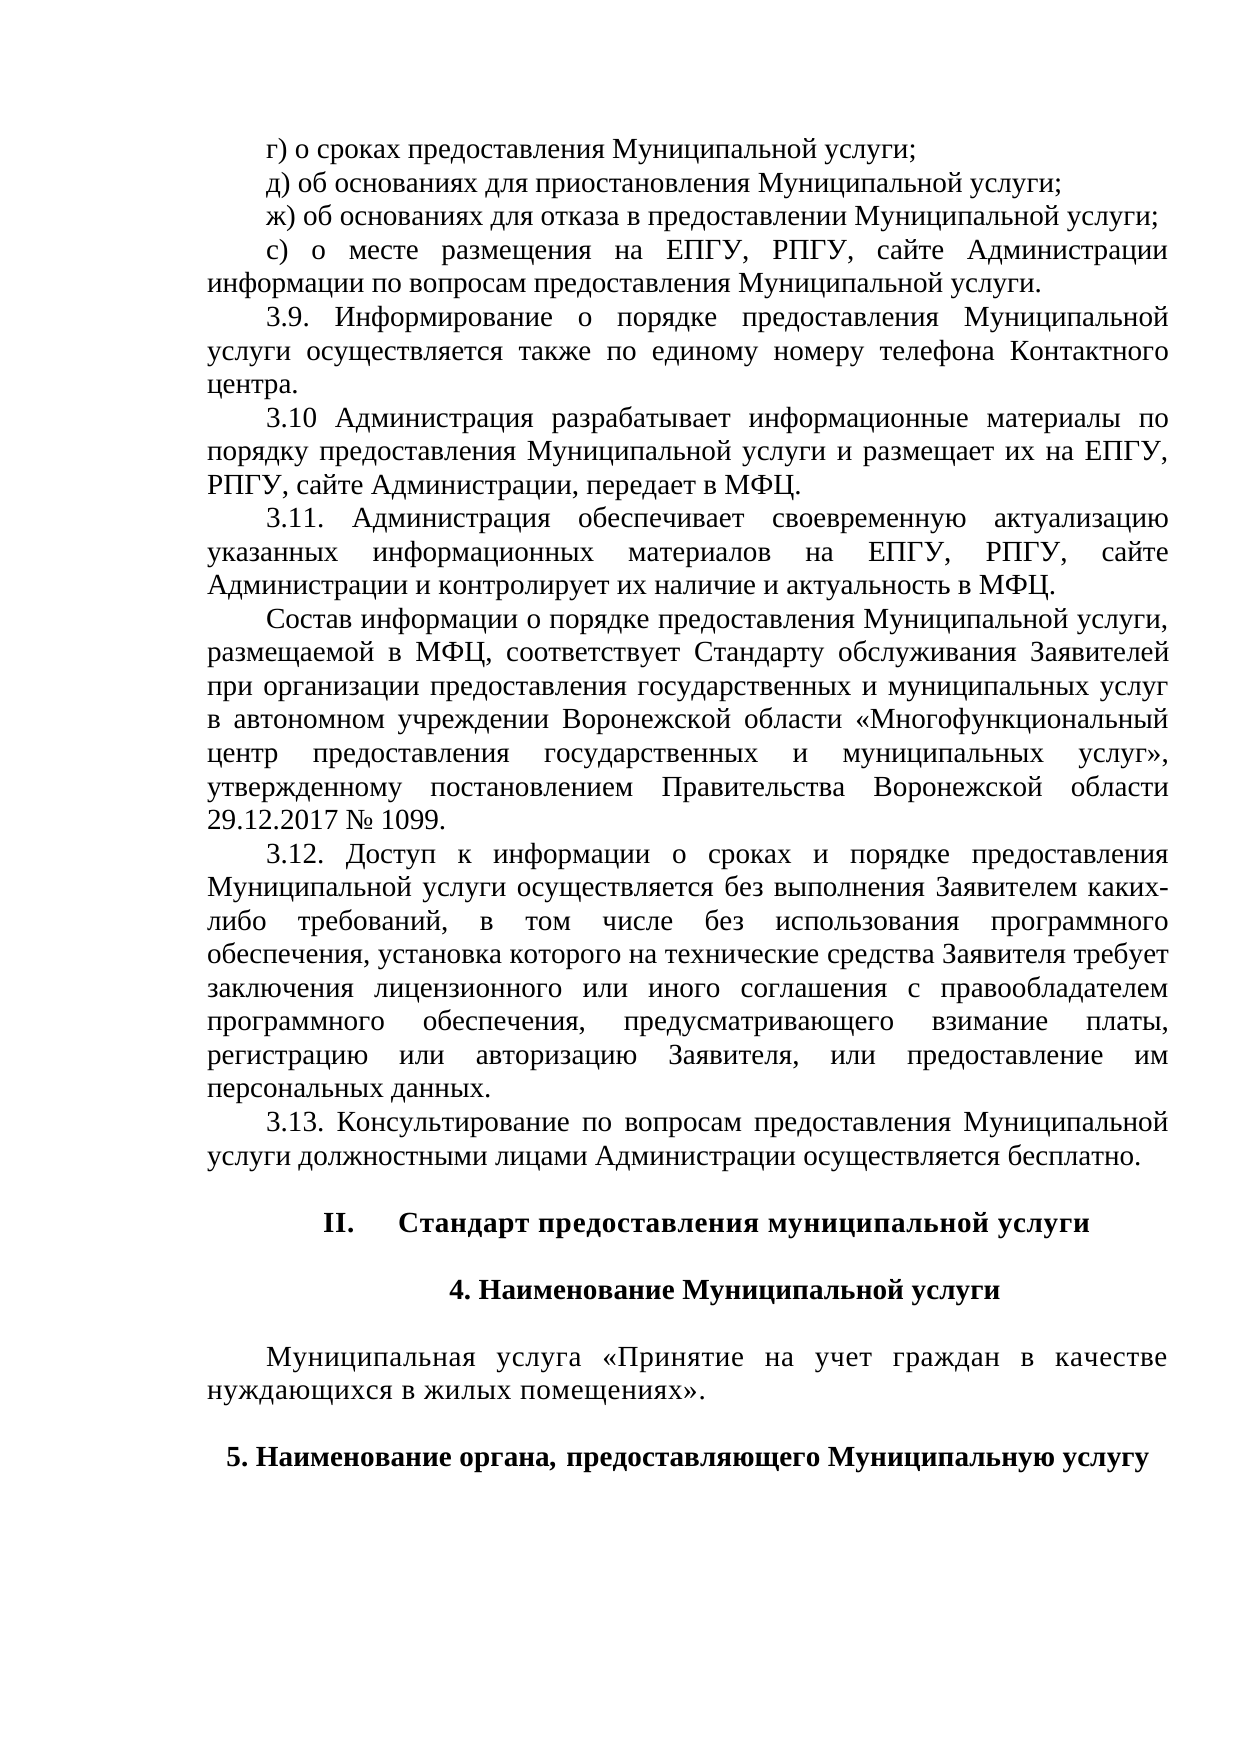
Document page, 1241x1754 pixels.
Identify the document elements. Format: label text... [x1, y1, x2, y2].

text 4. Наименование Муниципальной услуги [281, 1272, 1169, 1305]
text 3.11. Администрация обеспечивает своевременную актуализацию указанных информационных материалов на ЕПГУ, РПГУ, сайте Администрации и контролирует их наличие и актуальность в МФЦ. [207, 500, 1169, 601]
text 5. Наименование органа, предоставляющего Муниципальную услугу [207, 1439, 1169, 1473]
text 3.12. Доступ к информации о сроках и порядке предоставления Муниципальной услуги осуществляется без выполнения Заявителем каких-либо требований, в том числе без использования программного обеспечения, установка которого на технические средства Заявителя требует заключения лицензионного или иного соглашения с правообладателем программного обеспечения, предусматривающего взимание платы, регистрацию или авторизацию Заявителя, или предоставление им персональных данных. [207, 836, 1169, 1104]
text ж) об основаниях для отказа в предоставлении Муниципальной услуги; [207, 198, 1169, 232]
text 3.13. Консультирование по вопросам предоставления Муниципальной услуги должностными лицами Администрации осуществляется бесплатно. [207, 1104, 1169, 1171]
text Муниципальная услуга «Принятие на учет граждан в качестве нуждающихся в жилых помещениях». [207, 1339, 1169, 1406]
text 3.9. Информирование о порядке предоставления Муниципальной услуги осуществляется также по единому номеру телефона Контактного центра. [207, 299, 1169, 400]
text г) о сроках предоставления Муниципальной услуги; [207, 131, 1169, 165]
text с) о месте размещения на ЕПГУ, РПГУ, сайте Администрации информации по вопросам предоставления Муниципальной услуги. [207, 232, 1169, 299]
list Стандарт предоставления муниципальной услуги [244, 1205, 1169, 1238]
text Состав информации о порядке предоставления Муниципальной услуги, размещаемой в МФЦ, соответствует Стандарту обслуживания Заявителей при организации предоставления государственных и муниципальных услуг в автономном учреждении Воронежской области «Многофункциональный центр предоставления государственных и муниципальных услуг», утвержденному постановлением Правительства Воронежской области 29.12.2017 № 1099. [207, 601, 1169, 836]
text 3.10 Администрация разрабатывает информационные материалы по порядку предоставления Муниципальной услуги и размещает их на ЕПГУ, РПГУ, сайте Администрации, передает в МФЦ. [207, 400, 1169, 500]
text д) об основаниях для приостановления Муниципальной услуги; [207, 165, 1169, 198]
